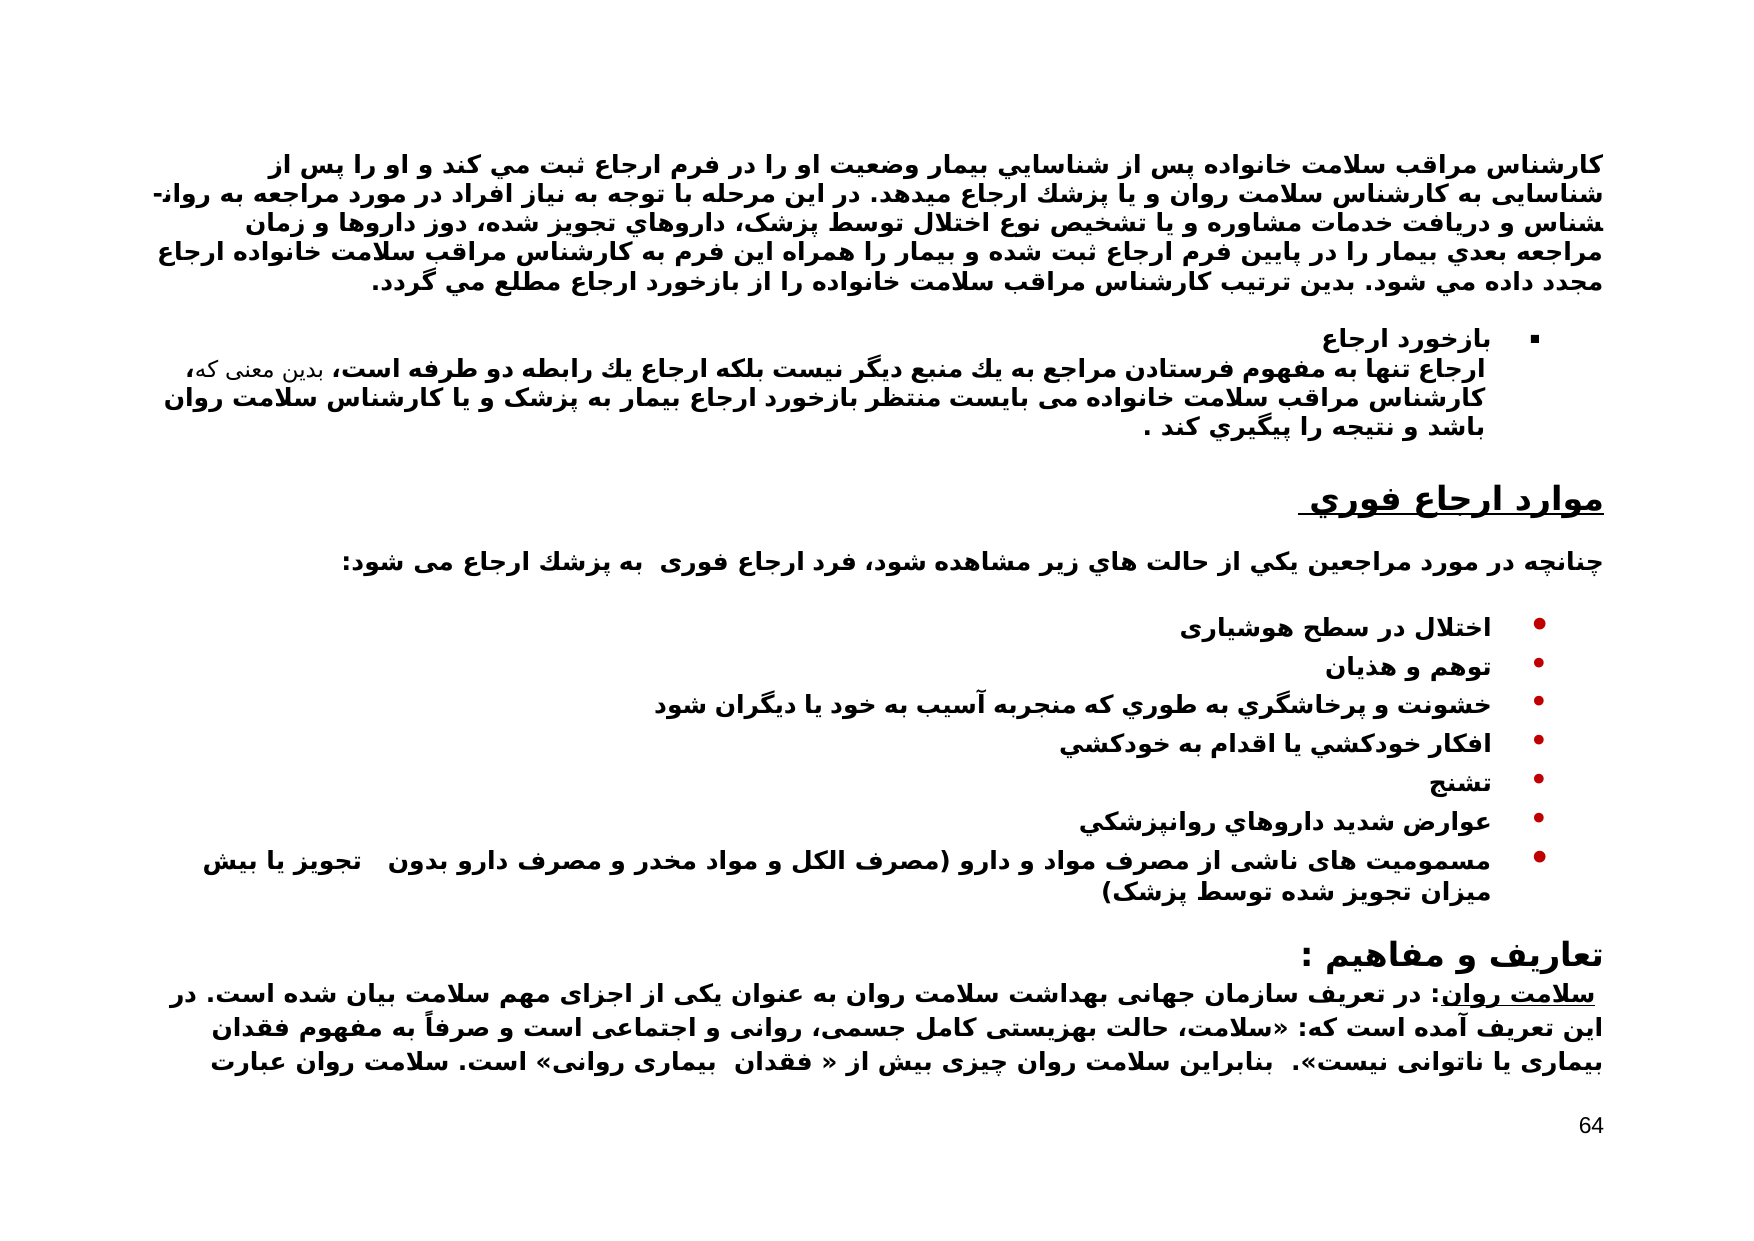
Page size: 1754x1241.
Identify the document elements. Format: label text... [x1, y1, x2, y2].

list خشونت و پرخاشگري به طوري كه منجربه آسيب به خود يا ديگران شود [150, 683, 1529, 722]
text چنانچه در مورد مراجعین يكي از حالت هاي زير مشاهده شود، فرد ارجاع فوری به پزشك ارجاع می شود: [150, 547, 1604, 576]
list بازخورد ارجاع [150, 324, 1529, 354]
text موارد ارجاع فوري [150, 480, 1604, 518]
text ارجاع تنها به مفهوم فرستادن مراجع به يك منبع ديگر نيست بلكه ارجاع يك رابطه دو طرفه است، بدین معنی که، کارشناس مراقب سلامت خانواده می بایست منتظر بازخورد ارجاع بیمار به پزشک و یا کارشناس سلامت روان باشد و نتيجه را پيگيري كند . [150, 354, 1485, 441]
text تعاریف و مفاهیم : [150, 935, 1604, 974]
list عوارض شديد داروهاي روانپزشكي [150, 799, 1529, 838]
list افكار خودكشي يا اقدام به خودكشي [150, 722, 1529, 761]
text کارشناس مراقب سلامت خانواده پس از شناسايي بيمار وضعيت او را در فرم ارجاع ثبت مي كند و او را پس از شناسایی به کارشناس سلامت روان و یا پزشك ارجاع میدهد. در این مرحله با توجه به نیاز افراد در مورد مراجعه به روانشناس و دریافت خدمات مشاوره و یا تشخیص نوع اختلال توسط پزشک، داروهاي تجويز شده، دوز داروها و زمان مراجعه بعدي بيمار را در پايين فرم ارجاع ثبت شده و بيمار را همراه اين فرم به کارشناس مراقب سلامت خانواده ارجاع مجدد داده مي شود. بدین ترتیب کارشناس مراقب سلامت خانواده را از بازخورد ارجاع مطلع مي گردد. [150, 150, 1604, 296]
list مسمومیت های ناشی از مصرف مواد و دارو (مصرف الکل و مواد مخدر و مصرف دارو بدون تجویز یا بیش میزان تجویز شده توسط پزشک) [150, 838, 1529, 906]
list توهم و هذیان [150, 644, 1529, 683]
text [150, 980, 1604, 1076]
list تشنج [150, 761, 1529, 799]
list اختلال در سطح هوشیاری [150, 605, 1529, 644]
